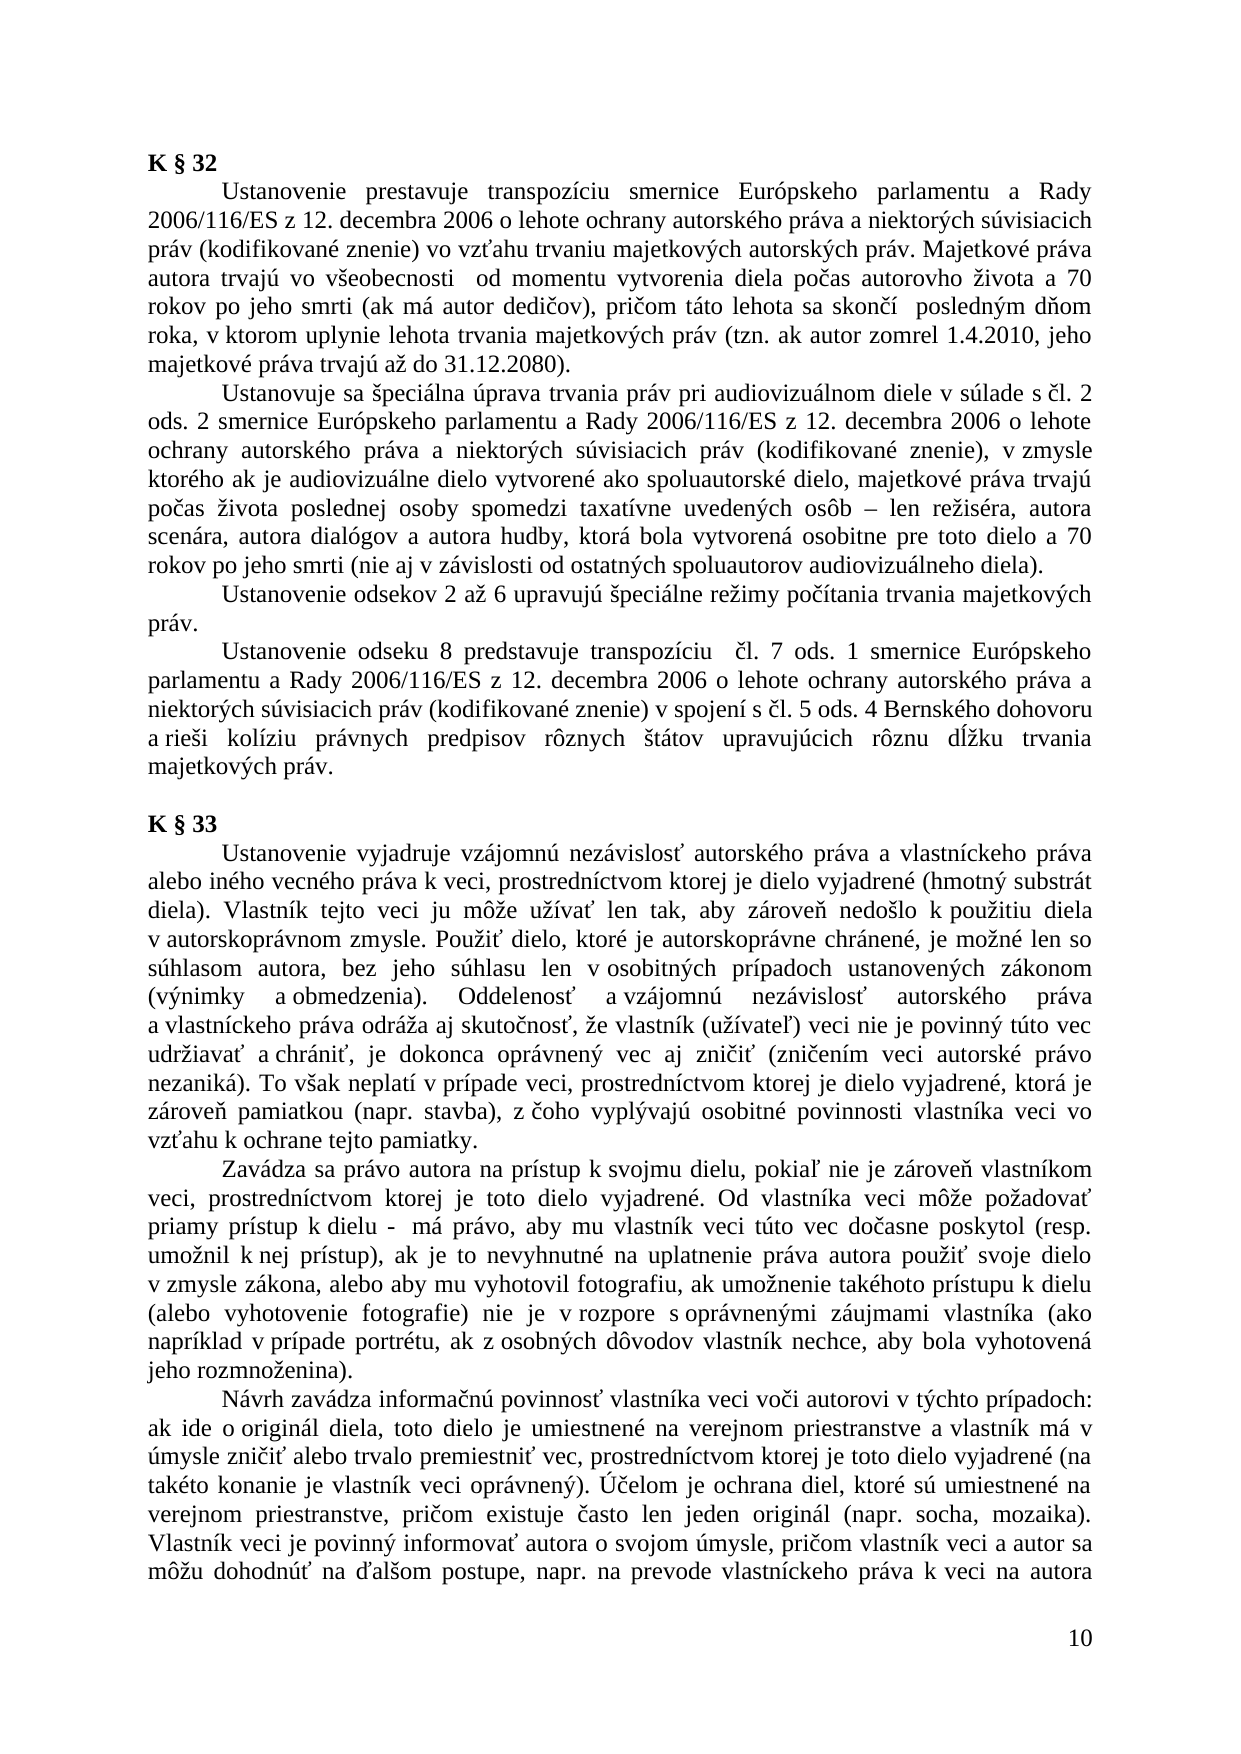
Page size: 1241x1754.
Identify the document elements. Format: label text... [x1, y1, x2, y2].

text Ustanovenie vyjadruje vzájomnú nezávislosť autorského práva a vlastníckeho práva alebo iného vecného práva k veci, prostredníctvom ktorej je dielo vyjadrené (hmotný substrát diela). Vlastník tejto veci ju môže užívať len tak, aby zároveň nedošlo k použitiu diela v autorskoprávnom zmysle. Použiť dielo, ktoré je autorskoprávne chránené, je možné len so súhlasom autora, bez jeho súhlasu len v osobitných prípadoch ustanovených zákonom (výnimky a obmedzenia). Oddelenosť a vzájomnú nezávislosť autorského práva a vlastníckeho práva odráža aj skutočnosť, že vlastník (užívateľ) veci nie je povinný túto vec udržiavať a chrániť, je dokonca oprávnený vec aj zničiť (zničením veci autorské právo nezaniká). To však neplatí v prípade veci, prostredníctvom ktorej je dielo vyjadrené, ktorá je zároveň pamiatkou (napr. stavba), z čoho vyplývajú osobitné povinnosti vlastníka veci vo vzťahu k ochrane tejto pamiatky. [148, 838, 1093, 1154]
text Ustanovenie prestavuje transpozíciu smernice Európskeho parlamentu a Rady 2006/116/ES z 12. decembra 2006 o lehote ochrany autorského práva a niektorých súvisiacich práv (kodifikované znenie) vo vzťahu trvaniu majetkových autorských práv. Majetkové práva autora trvajú vo všeobecnosti od momentu vytvorenia diela počas autorovho života a 70 rokov po jeho smrti (ak má autor dedičov), pričom táto lehota sa skončí posledným dňom roka, v ktorom uplynie lehota trvania majetkových práv (tzn. ak autor zomrel 1.4.2010, jeho majetkové práva trvajú až do 31.12.2080). [148, 176, 1093, 378]
text Ustanovenie odseku 8 predstavuje transpozíciu čl. 7 ods. 1 smernice Európskeho parlamentu a Rady 2006/116/ES z 12. decembra 2006 o lehote ochrany autorského práva a niektorých súvisiacich práv (kodifikované znenie) v spojení s čl. 5 ods. 4 Bernského dohovoru a rieši kolíziu právnych predpisov rôznych štátov upravujúcich rôznu dĺžku trvania majetkových práv. [148, 636, 1093, 780]
text K § 32 [148, 148, 1093, 176]
text Zavádza sa právo autora na prístup k svojmu dielu, pokiaľ nie je zároveň vlastníkom veci, prostredníctvom ktorej je toto dielo vyjadrené. Od vlastníka veci môže požadovať priamy prístup k dielu - má právo, aby mu vlastník veci túto vec dočasne poskytol (resp. umožnil k nej prístup), ak je to nevyhnutné na uplatnenie práva autora použiť svoje dielo v zmysle zákona, alebo aby mu vyhotovil fotografiu, ak umožnenie takéhoto prístupu k dielu (alebo vyhotovenie fotografie) nie je v rozpore s oprávnenými záujmami vlastníka (ako napríklad v prípade portrétu, ak z osobných dôvodov vlastník nechce, aby bola vyhotovená jeho rozmnoženina). [148, 1154, 1093, 1384]
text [148, 1384, 1093, 1585]
text K § 33 [148, 809, 1093, 838]
text Ustanovuje sa špeciálna úprava trvania práv pri audiovizuálnom diele v súlade s čl. 2 ods. 2 smernice Európskeho parlamentu a Rady 2006/116/ES z 12. decembra 2006 o lehote ochrany autorského práva a niektorých súvisiacich práv (kodifikované znenie), v zmysle ktorého ak je audiovizuálne dielo vytvorené ako spoluautorské dielo, majetkové práva trvajú počas života poslednej osoby spomedzi taxatívne uvedených osôb – len režiséra, autora scenára, autora dialógov a autora hudby, ktorá bola vytvorená osobitne pre toto dielo a 70 rokov po jeho smrti (nie aj v závislosti od ostatných spoluautorov audiovizuálneho diela). [148, 378, 1093, 579]
text Ustanovenie odsekov 2 až 6 upravujú špeciálne režimy počítania trvania majetkových práv. [148, 579, 1093, 636]
